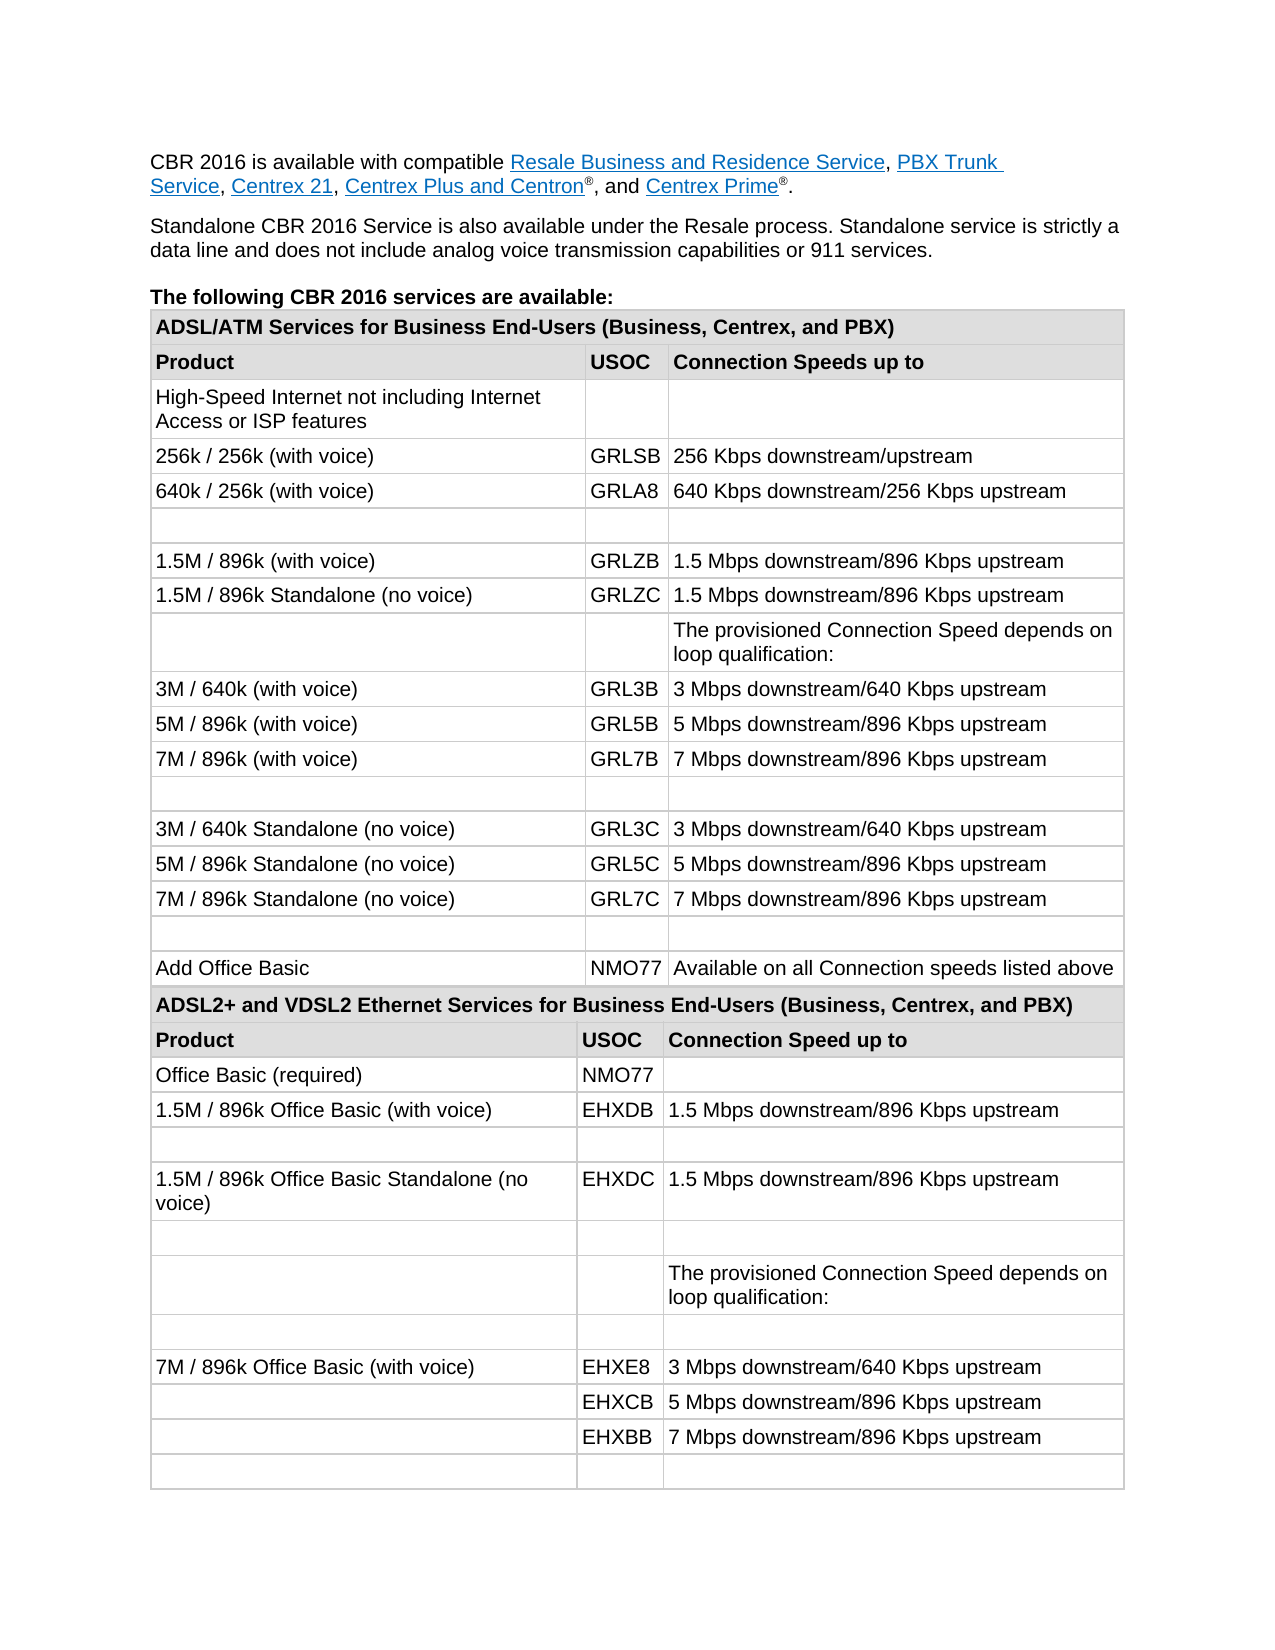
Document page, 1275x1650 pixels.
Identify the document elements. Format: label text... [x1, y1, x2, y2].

table_cell NMO77 [578, 1058, 663, 1091]
table_cell GRL5B [586, 707, 668, 741]
table_cell EHXBB [578, 1420, 663, 1453]
table_cell [152, 917, 585, 950]
table_cell 7 Mbps downstream/896 Kbps upstream [664, 1420, 1123, 1453]
table_cell GRL7B [586, 742, 668, 776]
table_cell [669, 380, 1123, 437]
table_cell Product [152, 1023, 576, 1056]
table_cell [152, 1221, 576, 1255]
table_cell [586, 777, 668, 810]
table_cell 1.5 Mbps downstream/896 Kbps upstream [664, 1163, 1123, 1220]
table_cell 7M / 896k (with voice) [152, 742, 585, 776]
table_cell [152, 1420, 576, 1453]
table_cell The provisioned Connection Speed depends on loop qualification: [664, 1256, 1123, 1313]
table_cell 3 Mbps downstream/640 Kbps upstream [669, 812, 1123, 845]
table_cell 1.5 Mbps downstream/896 Kbps upstream [664, 1093, 1123, 1126]
table_cell High-Speed Internet not including Internet Access or ISP features [152, 380, 585, 437]
table_cell Product [152, 345, 585, 379]
table_cell [578, 1128, 663, 1161]
table_cell GRL3B [586, 672, 668, 706]
table_cell [578, 1256, 663, 1313]
table_cell 7 Mbps downstream/896 Kbps upstream [669, 742, 1123, 776]
table_cell [664, 1128, 1123, 1161]
table_cell EHXDC [578, 1163, 663, 1220]
table_cell 640 Kbps downstream/256 Kbps upstream [669, 474, 1123, 507]
table_header ADSL/ATM Services for Business End-Users (Business, Centrex, and PBX) [152, 311, 1123, 344]
table_cell [586, 509, 668, 542]
table_cell [664, 1315, 1123, 1348]
table_cell [152, 1128, 576, 1161]
table_cell GRLZB [586, 544, 668, 577]
table_cell 1.5M / 896k Standalone (no voice) [152, 579, 585, 612]
table_cell [152, 1256, 576, 1313]
table_cell [152, 614, 585, 671]
text The following CBR 2016 services are available: [150, 285, 1125, 309]
table_cell 3 Mbps downstream/640 Kbps upstream [664, 1350, 1123, 1383]
table_cell [664, 1455, 1123, 1488]
table_cell USOC [578, 1023, 663, 1056]
table_cell 1.5 Mbps downstream/896 Kbps upstream [669, 579, 1123, 612]
table_cell 5 Mbps downstream/896 Kbps upstream [664, 1385, 1123, 1418]
table_cell 5M / 896k (with voice) [152, 707, 585, 741]
table_cell [586, 380, 668, 437]
table_cell [586, 917, 668, 950]
table_cell [664, 1058, 1123, 1091]
table_cell Add Office Basic [152, 952, 585, 985]
table_cell [152, 1385, 576, 1418]
table_cell EHXDB [578, 1093, 663, 1126]
table_cell GRLSB [586, 439, 668, 472]
table_cell EHXCB [578, 1385, 663, 1418]
table_cell Connection Speed up to [664, 1023, 1123, 1056]
table_cell GRLA8 [586, 474, 668, 507]
table_cell [578, 1221, 663, 1255]
table_cell NMO77 [586, 952, 668, 985]
table_cell Available on all Connection speeds listed above [669, 952, 1123, 985]
table_cell 3 Mbps downstream/640 Kbps upstream [669, 672, 1123, 706]
table_cell 3M / 640k (with voice) [152, 672, 585, 706]
table_cell [664, 1221, 1123, 1255]
table_header ADSL2+ and VDSL2 Ethernet Services for Business End-Users (Business, Centrex, and PBX) [152, 988, 1123, 1021]
table_cell Connection Speeds up to [669, 345, 1123, 379]
table_cell 7M / 896k Standalone (no voice) [152, 882, 585, 915]
table_cell 7M / 896k Office Basic (with voice) [152, 1350, 576, 1383]
table_cell 1.5M / 896k (with voice) [152, 544, 585, 577]
table_cell 256 Kbps downstream/upstream [669, 439, 1123, 472]
table_cell 1.5M / 896k Office Basic Standalone (no voice) [152, 1163, 576, 1220]
table_cell Office Basic (required) [152, 1058, 576, 1091]
table_cell 1.5M / 896k Office Basic (with voice) [152, 1093, 576, 1126]
table_cell EHXE8 [578, 1350, 663, 1383]
table_cell [152, 509, 585, 542]
table_cell [152, 1455, 576, 1488]
table_cell GRL3C [586, 812, 668, 845]
text CBR 2016 is available with compatible Resale Business and Residence Service, PBX Trunk Service, Centrex 21, Centrex Plus and Centron®, and Centrex Prime®. [150, 150, 1125, 198]
table_cell [152, 1315, 576, 1348]
table_cell [669, 509, 1123, 542]
table_cell 5M / 896k Standalone (no voice) [152, 847, 585, 880]
table_cell 256k / 256k (with voice) [152, 439, 585, 472]
table_cell GRLZC [586, 579, 668, 612]
table_cell The provisioned Connection Speed depends on loop qualification: [669, 614, 1123, 671]
table_cell GRL5C [586, 847, 668, 880]
table_cell 7 Mbps downstream/896 Kbps upstream [669, 882, 1123, 915]
table_cell [669, 777, 1123, 810]
table_cell USOC [586, 345, 668, 379]
text Standalone CBR 2016 Service is also available under the Resale process. Standalone service is strictly a data line and does not include analog voice transmission capabilities or 911 services. [150, 213, 1125, 261]
table_cell 1.5 Mbps downstream/896 Kbps upstream [669, 544, 1123, 577]
table_cell 5 Mbps downstream/896 Kbps upstream [669, 847, 1123, 880]
table_cell 3M / 640k Standalone (no voice) [152, 812, 585, 845]
table_cell 640k / 256k (with voice) [152, 474, 585, 507]
table_cell [152, 777, 585, 810]
table_cell [578, 1315, 663, 1348]
table_cell 5 Mbps downstream/896 Kbps upstream [669, 707, 1123, 741]
table_cell [578, 1455, 663, 1488]
table_cell [586, 614, 668, 671]
table_cell [669, 917, 1123, 950]
table_cell GRL7C [586, 882, 668, 915]
